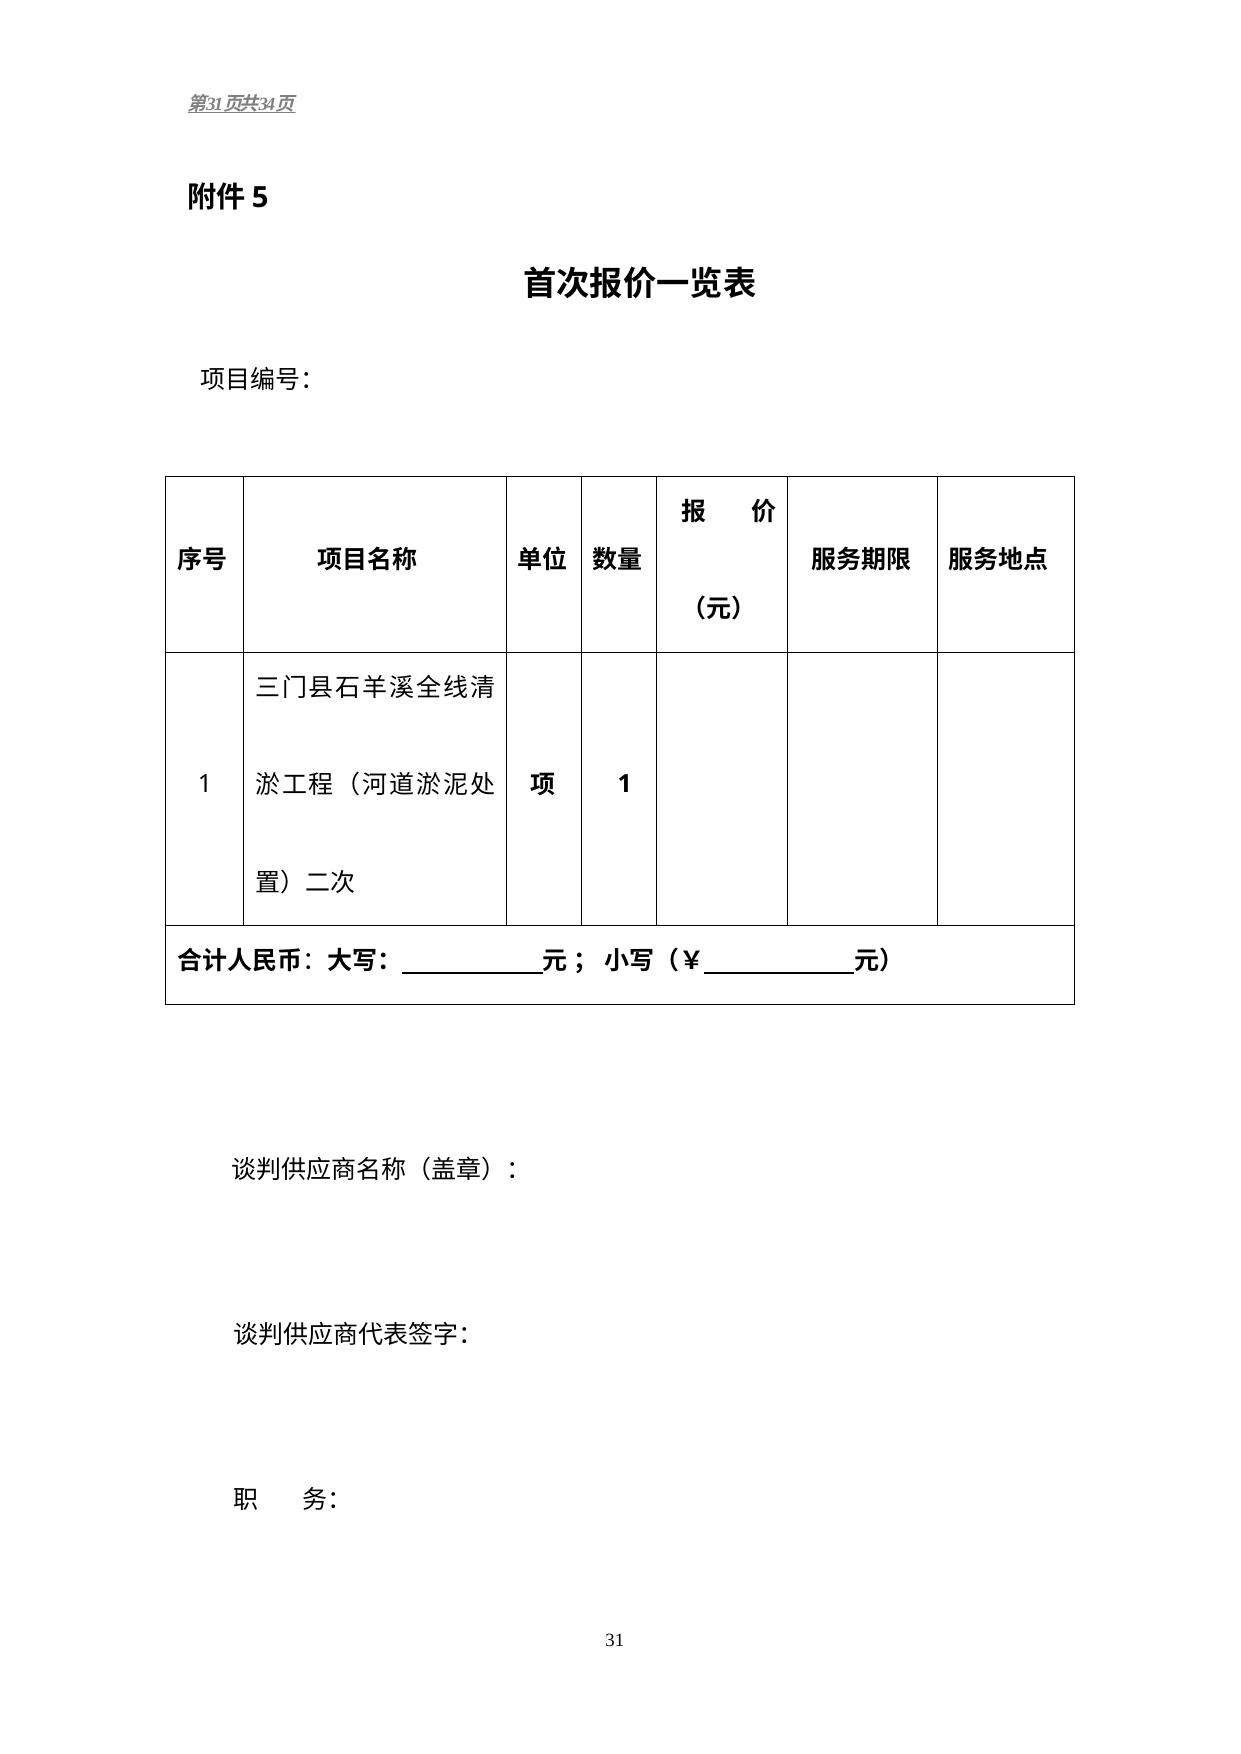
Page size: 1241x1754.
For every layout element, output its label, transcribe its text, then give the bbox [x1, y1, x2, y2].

text 谈判供应商代表签字： [187, 1300, 1042, 1365]
table_header 项目名称 [244, 477, 506, 652]
text 附件5 [187, 162, 1042, 227]
table_cell 项 [507, 653, 581, 925]
table_header 数量 [582, 477, 656, 652]
table_cell 合计人民币：大写： 元 ； 小写（￥ 元） [166, 926, 1074, 1004]
table_header 服务地点 [938, 477, 1074, 652]
text 项目编号： [187, 346, 1042, 411]
text 职 务： [187, 1465, 1042, 1530]
table_header 序号 [166, 477, 243, 652]
table_header 服务期限 [788, 477, 937, 652]
table_cell 三门县石羊溪全线清淤工程（河道淤泥处置）二次 [244, 653, 506, 925]
text 首次报价一览表 [237, 248, 1042, 313]
table_header 单位 [507, 477, 581, 652]
table_cell 1 [582, 653, 656, 925]
table_cell [788, 653, 937, 925]
text 谈判供应商名称（盖章）： [231, 1135, 1042, 1200]
table_header 报价（元） [657, 477, 787, 652]
table_cell 1 [166, 653, 243, 925]
table_cell [938, 653, 1074, 925]
table_cell [657, 653, 787, 925]
